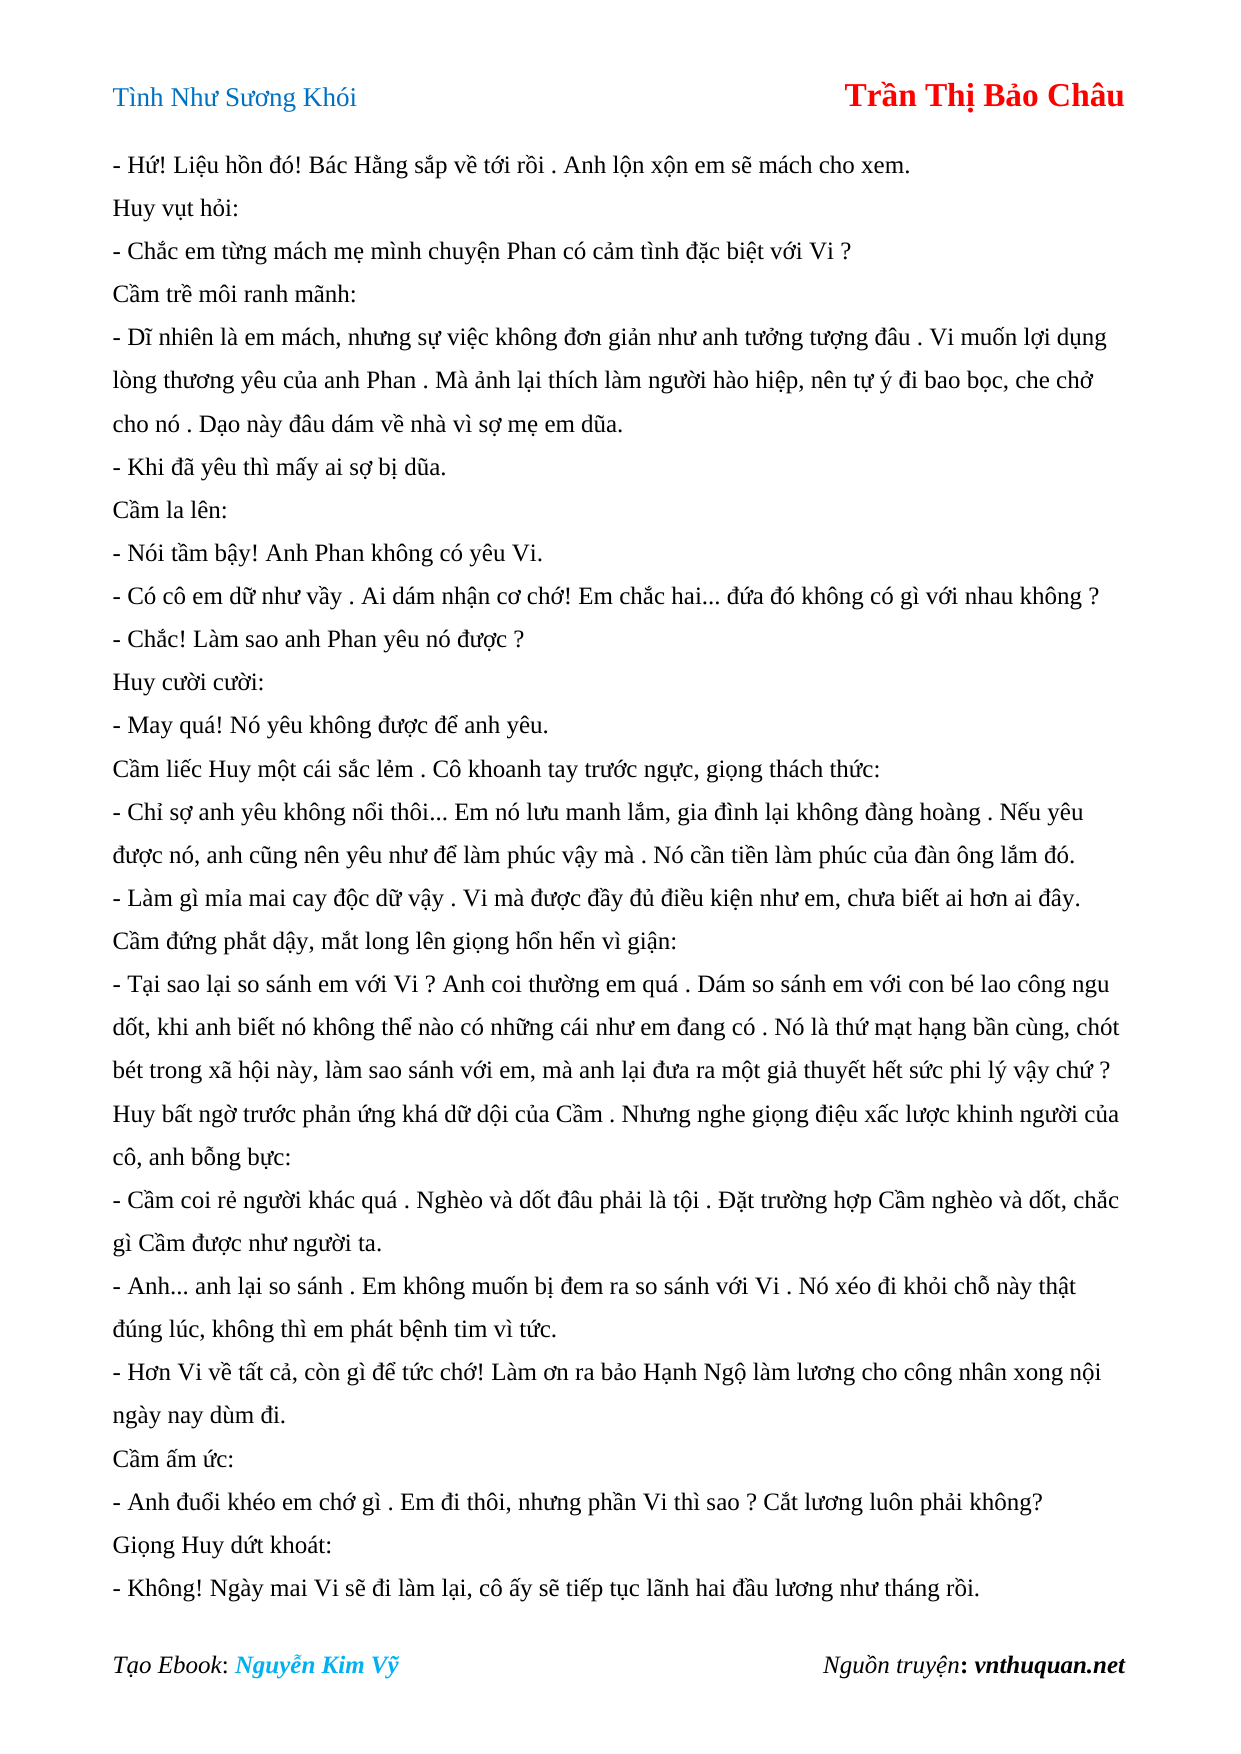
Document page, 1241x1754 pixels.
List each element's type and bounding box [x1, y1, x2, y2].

text [112, 150, 1128, 1602]
